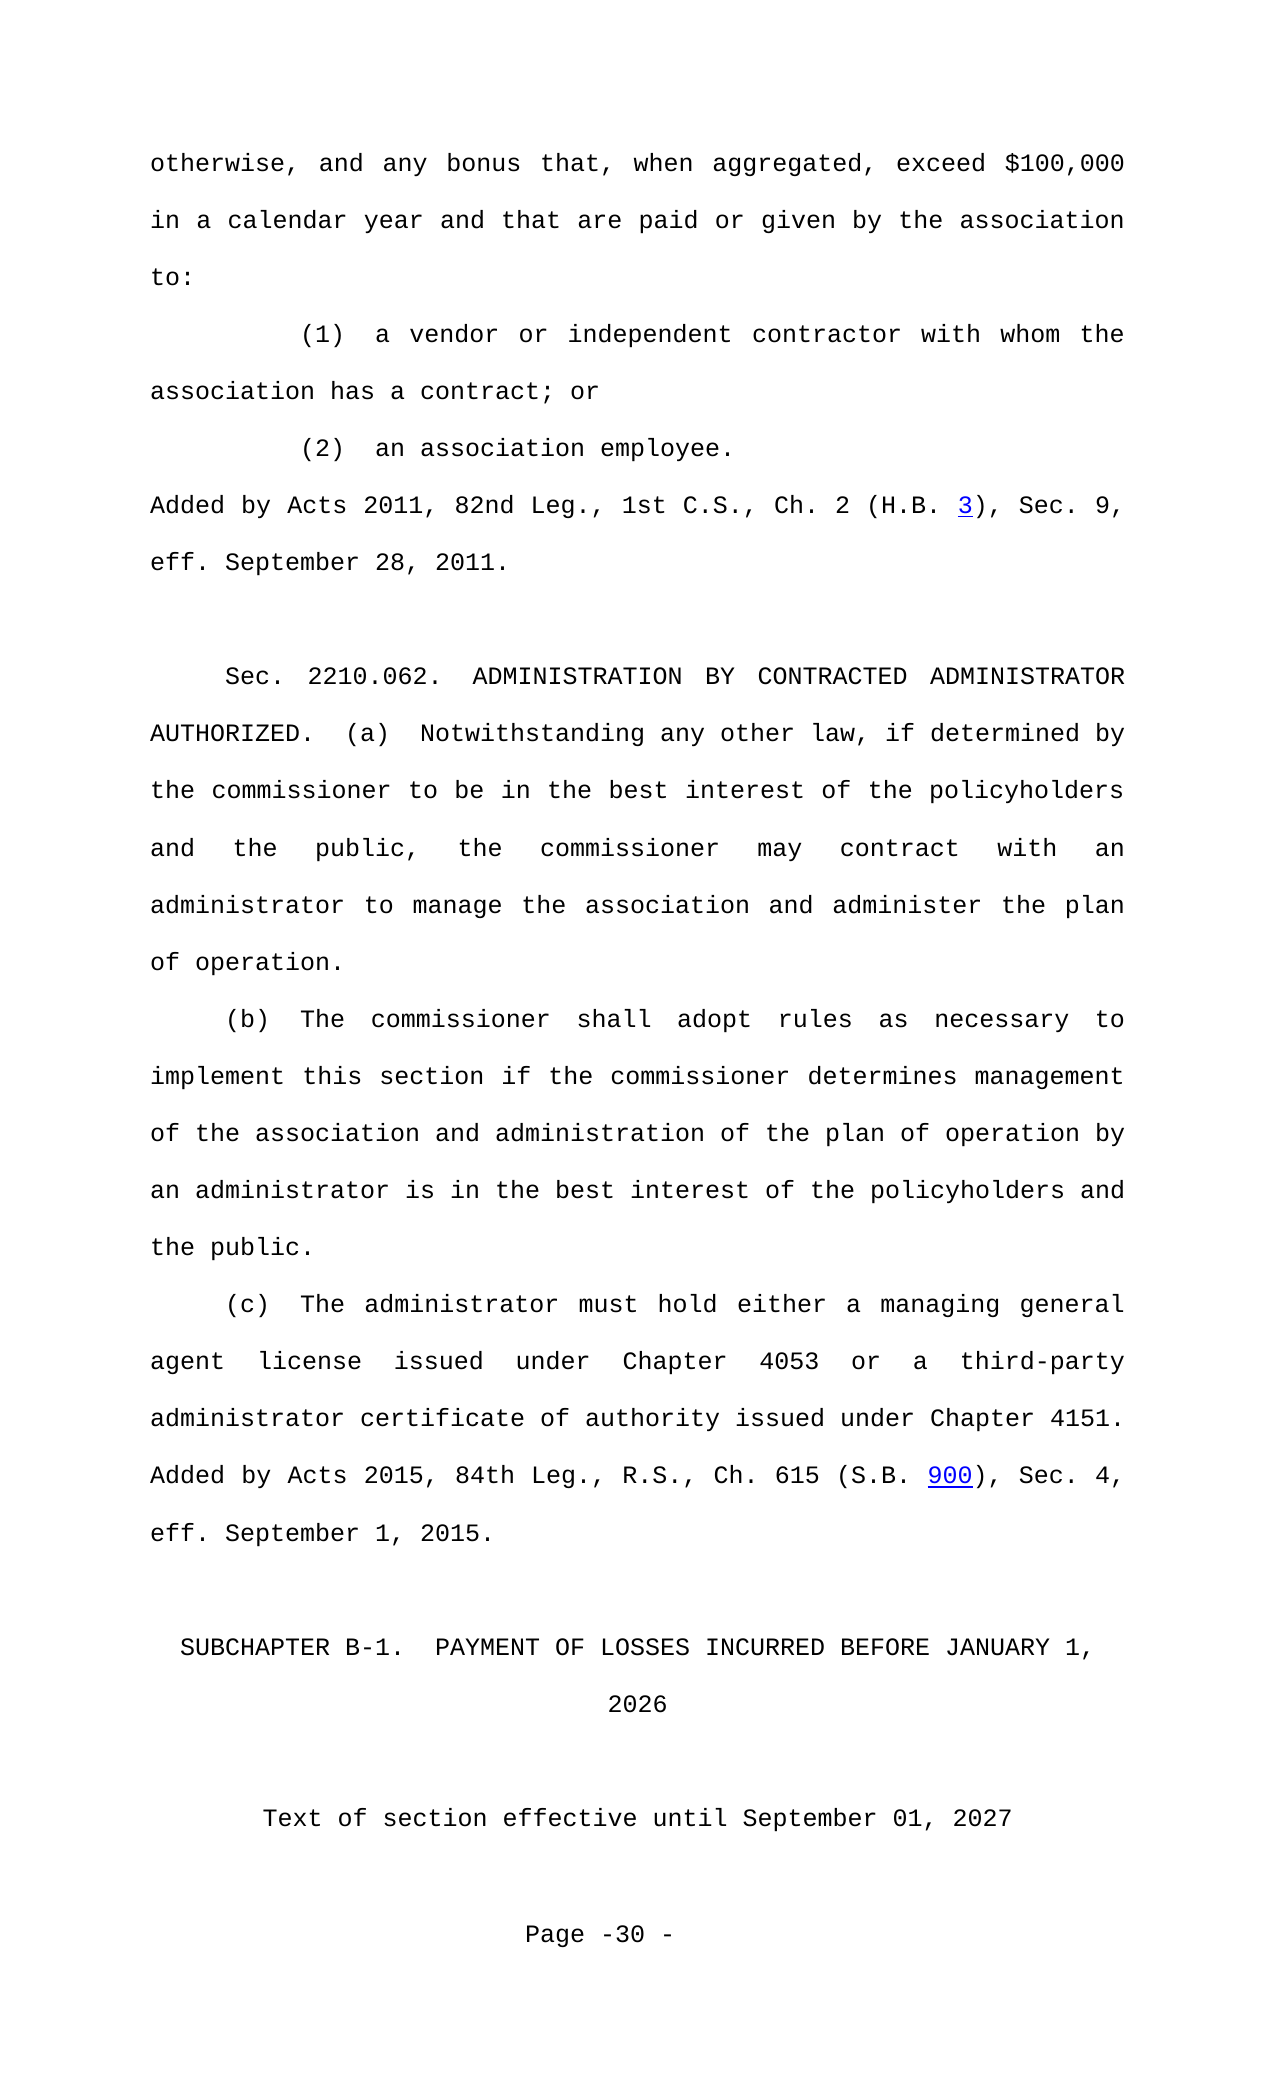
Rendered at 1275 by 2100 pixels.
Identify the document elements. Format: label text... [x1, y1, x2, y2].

text (c) The administrator must hold either a managing general agent license issued under Chapter 4053 or a third-party administrator certificate of authority issued under Chapter 4151. [150, 1292, 1125, 1434]
text (b) The commissioner shall adopt rules as necessary to implement this section if the commissioner determines management of the association and administration of the plan of operation by an administrator is in the best interest of the policyholders and the public. [150, 1006, 1125, 1263]
text (2) an association employee. [150, 435, 1125, 464]
text Added by Acts 2015, 84th Leg., R.S., Ch. 615 (S.B. 900), Sec. 4, eff. September 1, 2015. [150, 1463, 1125, 1548]
text Text of section effective until September 01, 2027 [150, 1805, 1125, 1834]
text SUBCHAPTER B-1. PAYMENT OF LOSSES INCURRED BEFORE JANUARY 1, 2026 [150, 1634, 1125, 1720]
text Sec. 2210.062. ADMINISTRATION BY CONTRACTED ADMINISTRATOR AUTHORIZED. (a) Notwithstanding any other law, if determined by the commissioner to be in the best interest of the policyholders and the public, the commissioner may contract with an administrator to manage the association and administer the plan of operation. [150, 664, 1125, 978]
text Added by Acts 2011, 82nd Leg., 1st C.S., Ch. 2 (H.B. 3), Sec. 9, eff. September 28, 2011. [150, 492, 1125, 578]
text (1) a vendor or independent contractor with whom the association has a contract; or [150, 321, 1125, 407]
